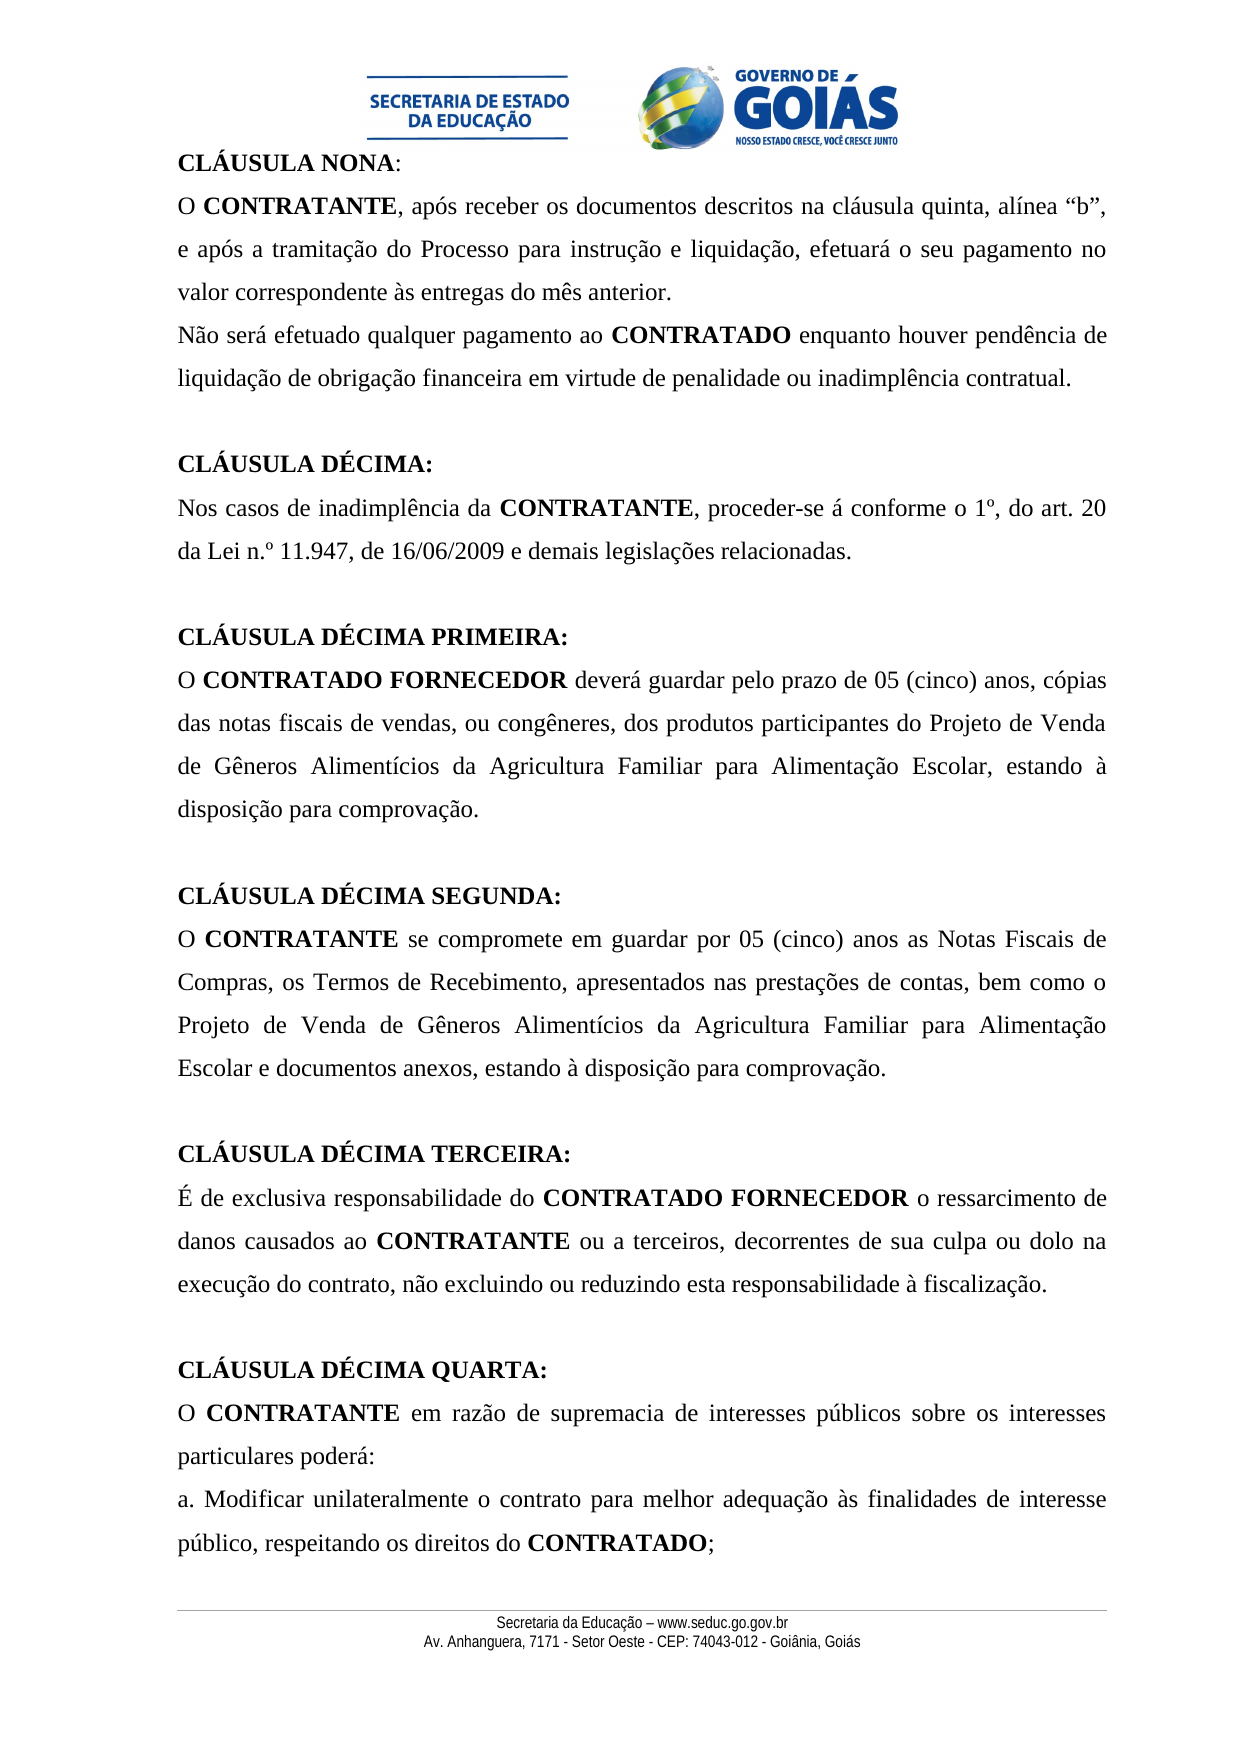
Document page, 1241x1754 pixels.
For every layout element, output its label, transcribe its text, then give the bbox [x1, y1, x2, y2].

text Nos casos de inadimplência da CONTRATANTE, proceder-se á conforme o 1º, do art. 20 da Lei n.º 11.947, de 16/06/2009 e demais legislações relacionadas. [177, 493, 1107, 564]
text Não será efetuado qualquer pagamento ao CONTRATADO enquanto houver pendência de liquidação de obrigação financeira em virtude de penalidade ou inadimplência contratual. [177, 320, 1107, 392]
picture [359, 61, 907, 148]
text a. Modificar unilateralmente o contrato para melhor adequação às finalidades de interesse público, respeitando os direitos do CONTRATADO; [177, 1484, 1107, 1556]
text O CONTRATANTE em razão de supremacia de interesses públicos sobre os interesses particulares poderá: [177, 1398, 1107, 1470]
text CLÁUSULA DÉCIMA: [177, 449, 1107, 478]
text CLÁUSULA DÉCIMA TERCEIRA: [177, 1139, 1107, 1168]
text CLÁUSULA DÉCIMA PRIMEIRA: [177, 622, 1107, 651]
text O CONTRATADO FORNECEDOR deverá guardar pelo prazo de 05 (cinco) anos, cópias das notas fiscais de vendas, ou congêneres, dos produtos participantes do Projeto de Venda de Gêneros Alimentícios da Agricultura Familiar para Alimentação Escolar, estando à disposição para comprovação. [177, 665, 1107, 823]
text É de exclusiva responsabilidade do CONTRATADO FORNECEDOR o ressarcimento de danos causados ao CONTRATANTE ou a terceiros, decorrentes de sua culpa ou dolo na execução do contrato, não excluindo ou reduzindo esta responsabilidade à fiscalização. [177, 1183, 1107, 1298]
text CLÁUSULA DÉCIMA QUARTA: [177, 1355, 1107, 1384]
text O CONTRATANTE se compromete em guardar por 05 (cinco) anos as Notas Fiscais de Compras, os Termos de Recebimento, apresentados nas prestações de contas, bem como o Projeto de Venda de Gêneros Alimentícios da Agricultura Familiar para Alimentação Escolar e documentos anexos, estando à disposição para comprovação. [177, 924, 1107, 1082]
text CLÁUSULA DÉCIMA SEGUNDA: [177, 881, 1107, 909]
text O CONTRATANTE, após receber os documentos descritos na cláusula quinta, alínea “b”, e após a tramitação do Processo para instrução e liquidação, efetuará o seu pagamento no valor correspondente às entregas do mês anterior. [177, 191, 1107, 306]
text CLÁUSULA NONA: [177, 148, 1107, 176]
